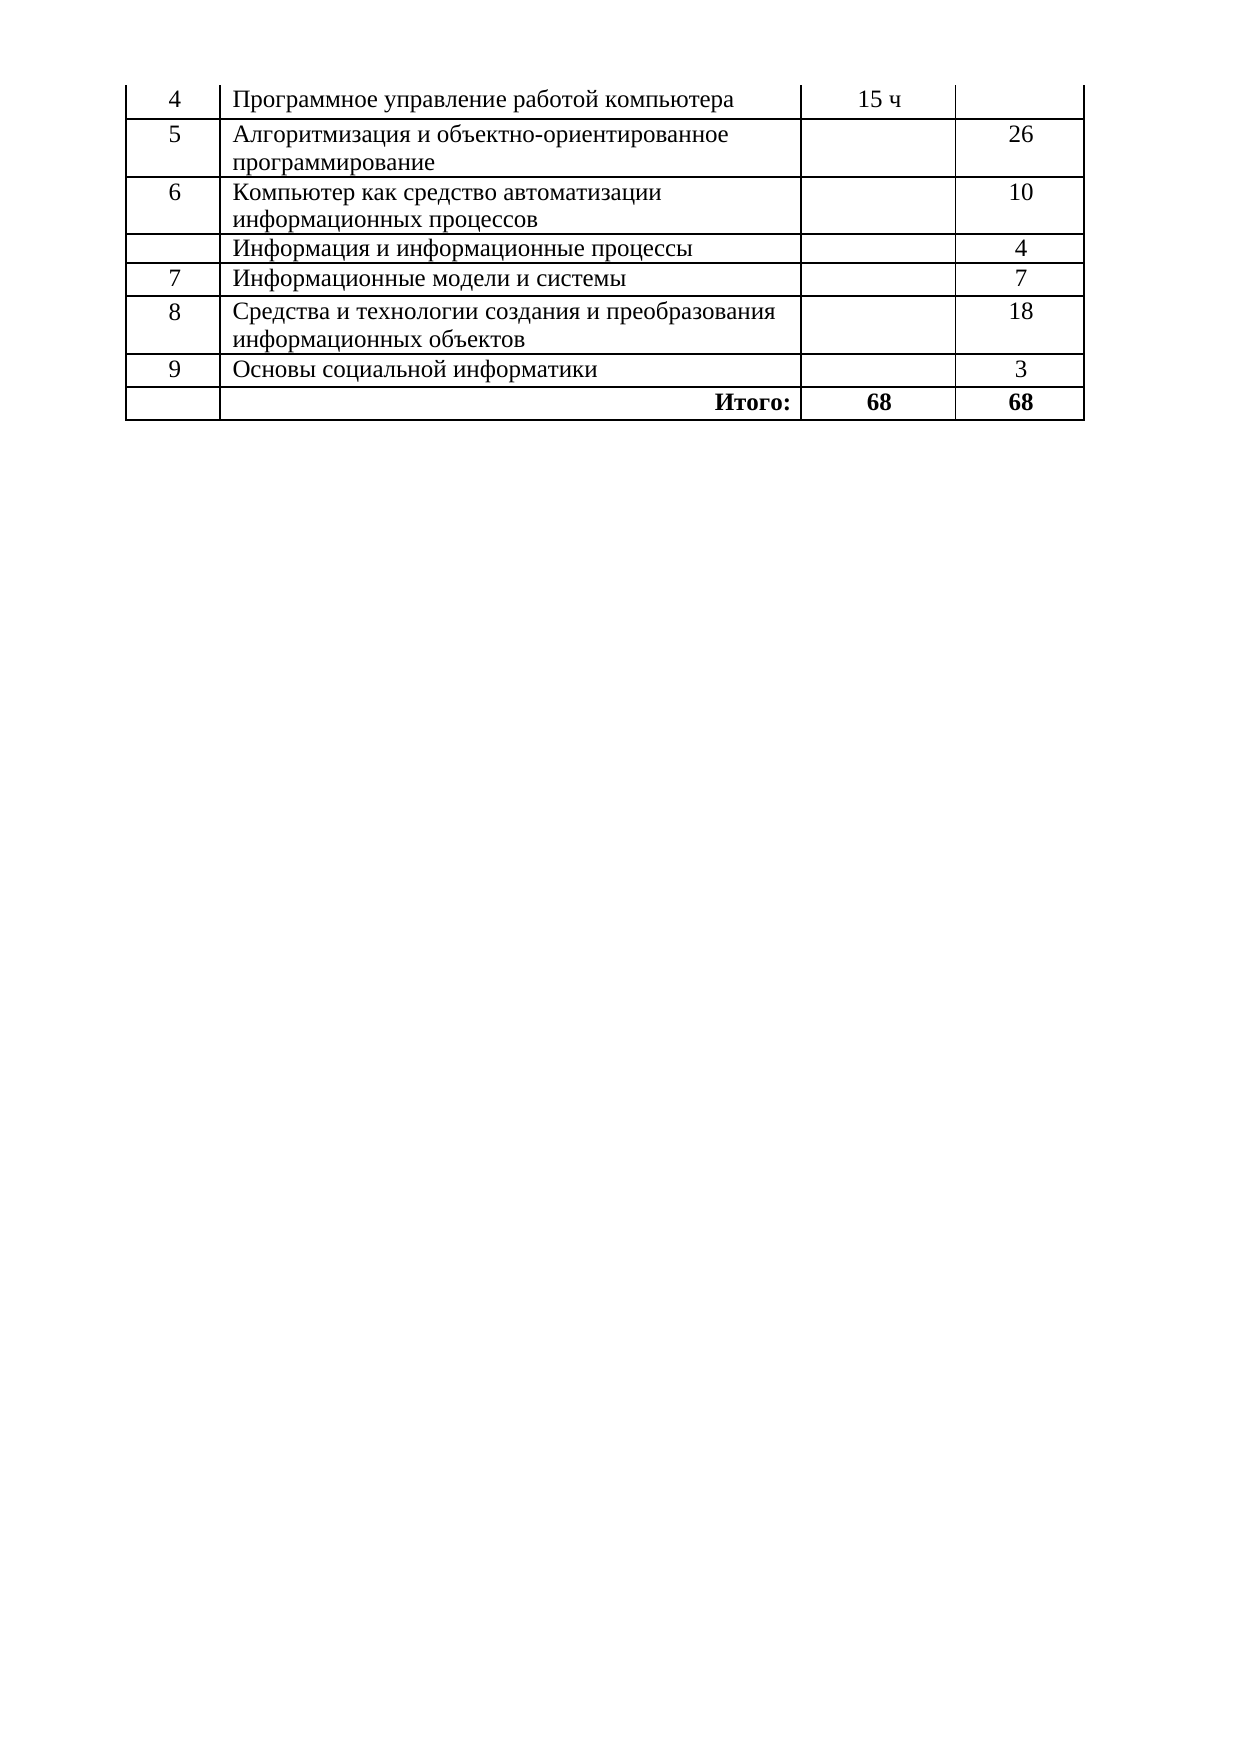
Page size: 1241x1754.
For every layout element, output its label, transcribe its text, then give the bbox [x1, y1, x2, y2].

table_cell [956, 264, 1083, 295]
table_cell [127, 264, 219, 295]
table_cell [802, 178, 955, 233]
table_header Программное управление работой компьютера [221, 85, 800, 118]
table_cell [802, 235, 955, 262]
table_cell [127, 235, 219, 262]
table_header 15 ч [802, 85, 955, 118]
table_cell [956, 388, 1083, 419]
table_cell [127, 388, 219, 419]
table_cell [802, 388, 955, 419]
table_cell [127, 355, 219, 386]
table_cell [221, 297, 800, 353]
table_header 4 [127, 85, 219, 118]
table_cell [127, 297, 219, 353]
table_cell 4 [956, 235, 1083, 262]
table_header [956, 85, 1083, 118]
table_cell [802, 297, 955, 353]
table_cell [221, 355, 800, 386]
table_cell [802, 120, 955, 176]
table_cell Компьютер как средство автоматизации информационных процессов [221, 178, 800, 233]
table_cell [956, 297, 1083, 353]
table_cell 10 [956, 178, 1083, 233]
table_cell 6 [127, 178, 219, 233]
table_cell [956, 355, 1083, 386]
table_cell 26 [956, 120, 1083, 176]
table_cell Алгоритмизация и объектно-ориентированное программирование [221, 120, 800, 176]
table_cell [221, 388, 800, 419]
table_cell Информация и информационные процессы [221, 235, 800, 262]
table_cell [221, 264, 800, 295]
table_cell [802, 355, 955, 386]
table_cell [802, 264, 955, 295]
table_cell 5 [127, 120, 219, 176]
